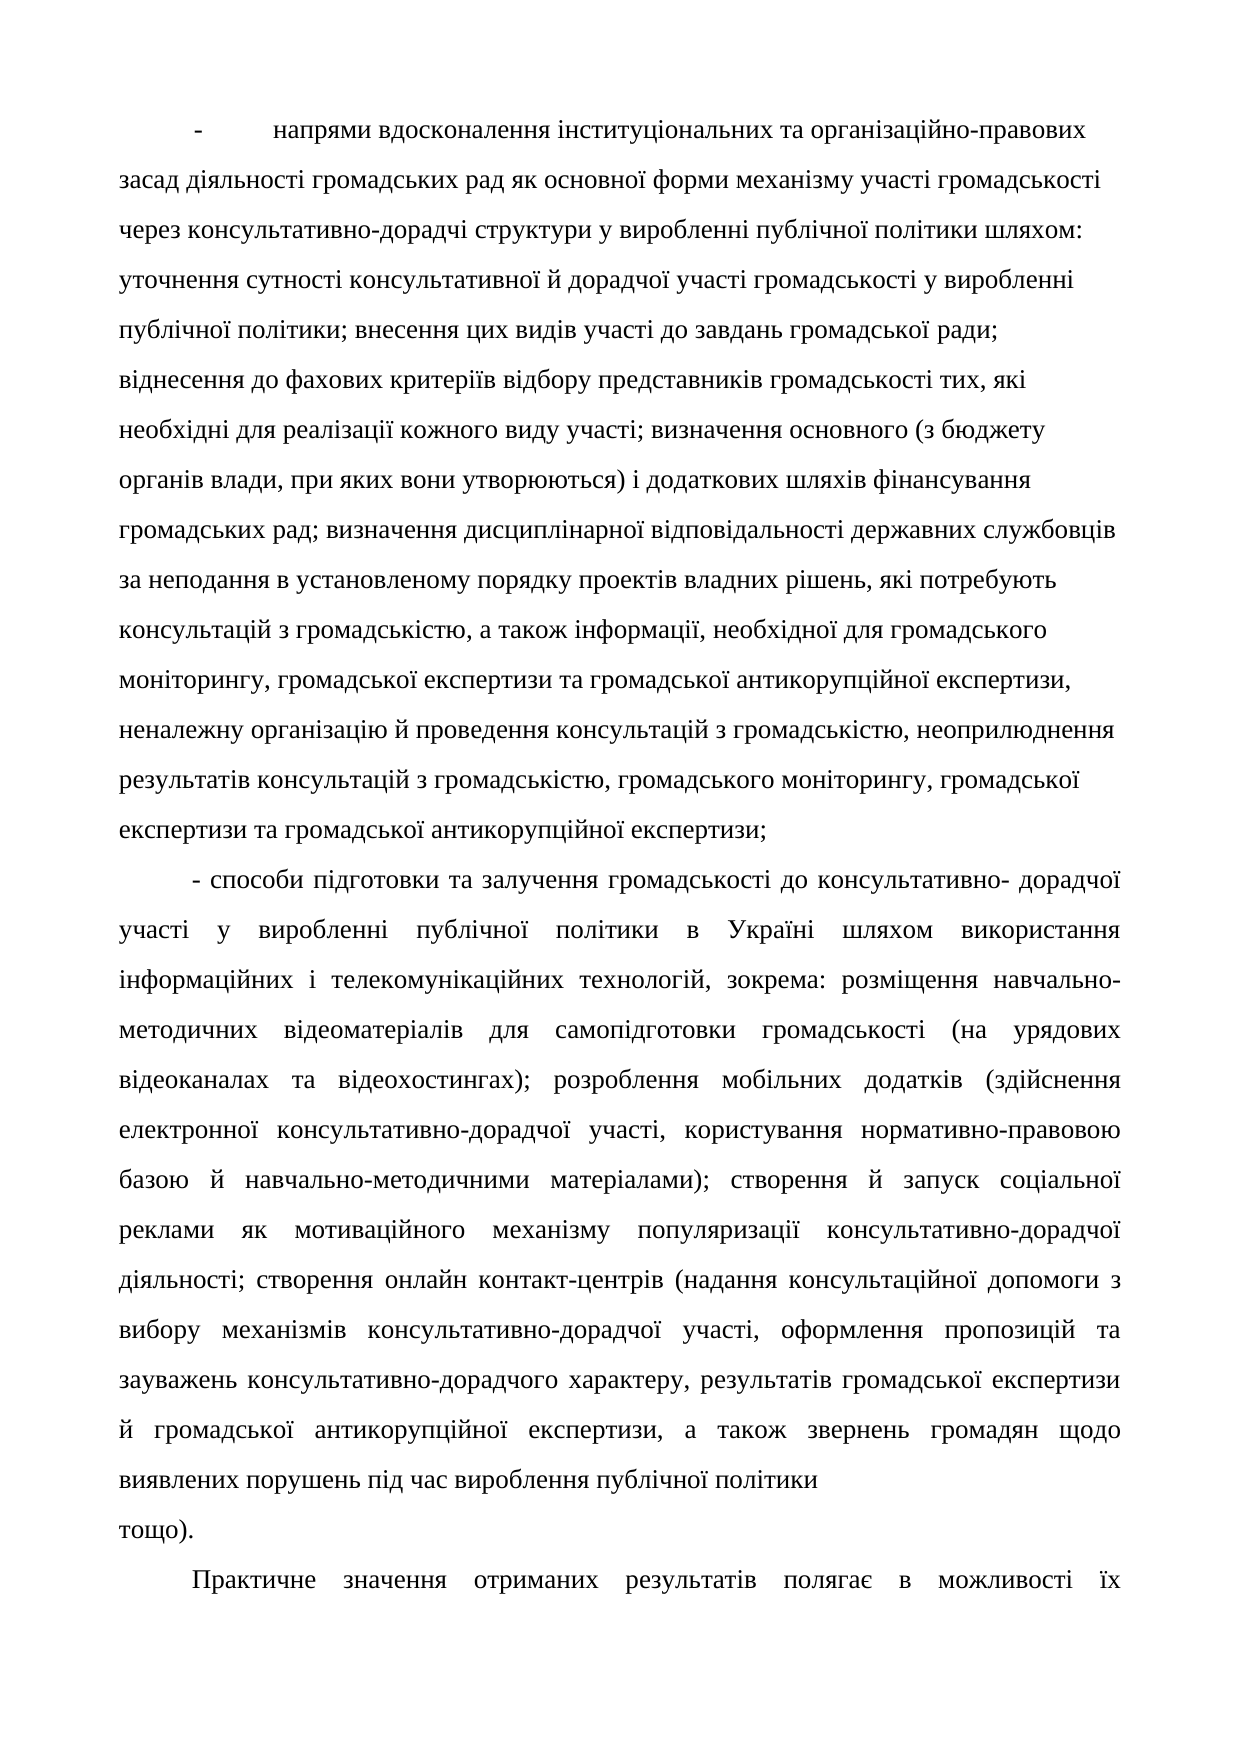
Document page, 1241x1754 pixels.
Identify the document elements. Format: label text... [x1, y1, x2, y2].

list напрями вдосконалення інституціональних та організаційно-правових засад діяльності громадських рад як основної форми механізму участі громадськості через консультативно-дорадчі структури у виробленні публічної політики шляхом: уточнення сутності консультативної й дорадчої участі громадськості у виробленні публічної політики; внесення цих видів участі до завдань громадської ради; віднесення до фахових критеріїв відбору представників громадськості тих, які необхідні для реалізації кожного виду участі; визначення основного (з бюджету органів влади, при яких вони утворюються) і додаткових шляхів фінансування громадських рад; визначення дисциплінарної відповідальності державних службовців за неподання в установленому порядку проектів владних рішень, які потребують консультацій з громадськістю, а також інформації, необхідної для громадського моніторингу, громадської експертизи та громадської антикорупційної експертизи, неналежну організацію й проведення консультацій з громадськістю, неоприлюднення результатів консультацій з громадськістю, громадського моніторингу, громадської експертизи та громадської антикорупційної експертизи; [119, 99, 1124, 849]
text - способи підготовки та залучення громадськості до консультативно- дорадчої участі у виробленні публічної політики в Україні шляхом використання інформаційних і телекомунікаційних технологій, зокрема: розміщення навчально-методичних відеоматеріалів для самопідготовки громадськості (на урядових відеоканалах та відеохостингах); розроблення мобільних додатків (здійснення електронної консультативно-дорадчої участі, користування нормативно-правовою базою й навчально-методичними матеріалами); створення й запуск соціальної реклами як мотиваційного механізму популяризації консультативно-дорадчої діяльності; створення онлайн контакт-центрів (надання консультаційної допомоги з вибору механізмів консультативно-дорадчої участі, оформлення пропозицій та зауважень консультативно-дорадчого характеру, результатів громадської експертизи й громадської антикорупційної експертизи, а також звернень громадян щодо виявлених порушень під час вироблення публічної політики [119, 849, 1122, 1499]
text тощо). [119, 1499, 1124, 1549]
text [119, 1549, 1122, 1599]
